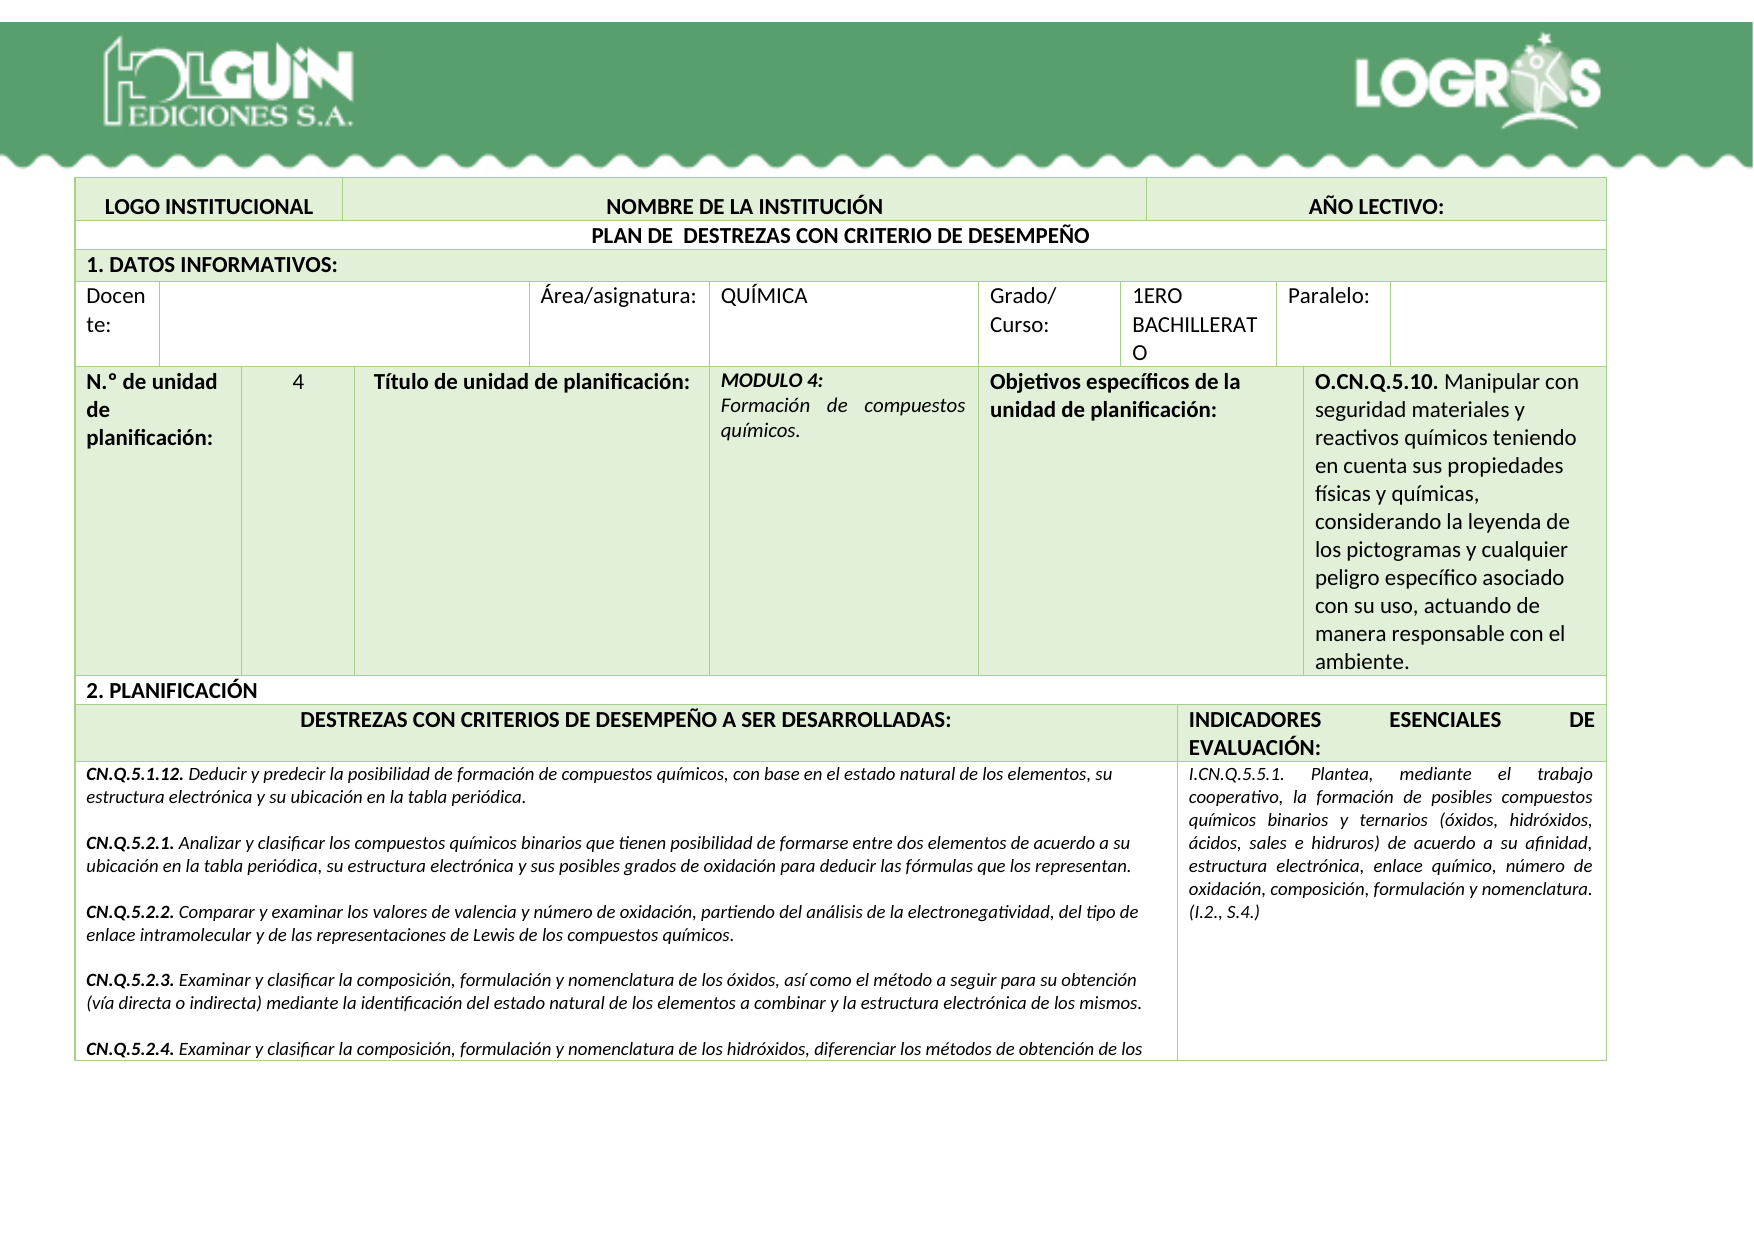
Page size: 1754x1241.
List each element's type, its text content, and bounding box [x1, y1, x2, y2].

table_cell O.CN.Q.5.10. Manipular con seguridad materiales y reactivos químicos teniendo en cuenta sus propiedades físicas y químicas, considerando la leyenda de los pictogramas y cualquier peligro específico asociado con su uso, actuando de manera responsable con el ambiente. [1304, 367, 1606, 675]
table_cell Docente: [76, 282, 159, 366]
table_cell [1391, 282, 1606, 366]
table_cell INDICADORES ESENCIALES DE EVALUACIÓN: [1178, 705, 1606, 761]
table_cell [76, 762, 1177, 1060]
table_header AÑO LECTIVO: [1147, 178, 1606, 220]
table_cell Paralelo: [1277, 282, 1390, 366]
table_cell 2. PLANIFICACIÓN [76, 676, 1606, 704]
table_cell 1. DATOS INFORMATIVOS: [76, 250, 1606, 281]
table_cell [1178, 762, 1606, 1060]
table_header LOGO INSTITUCIONAL [76, 178, 342, 220]
table_cell QUÍMICA [710, 282, 978, 366]
table_cell MODULO 4: Formación de compuestos químicos. [710, 367, 978, 675]
table_cell N.º de unidad de planificación: [76, 367, 241, 675]
table_cell [160, 282, 529, 366]
table_cell Grado/Curso: [979, 282, 1120, 366]
table_cell Título de unidad de planificación: [355, 367, 709, 675]
table_header NOMBRE DE LA INSTITUCIÓN [343, 178, 1146, 220]
table_cell Objetivos específicos de la unidad de planificación: [979, 367, 1303, 675]
picture [0, 22, 1753, 193]
table_cell 1ERO BACHILLERATO [1121, 282, 1276, 366]
table_cell Área/asignatura: [530, 282, 709, 366]
table_cell 4 [242, 367, 354, 675]
table_cell DESTREZAS CON CRITERIOS DE DESEMPEÑO A SER DESARROLLADAS: [76, 705, 1177, 761]
table_cell PLAN DE DESTREZAS CON CRITERIO DE DESEMPEÑO [76, 221, 1606, 249]
